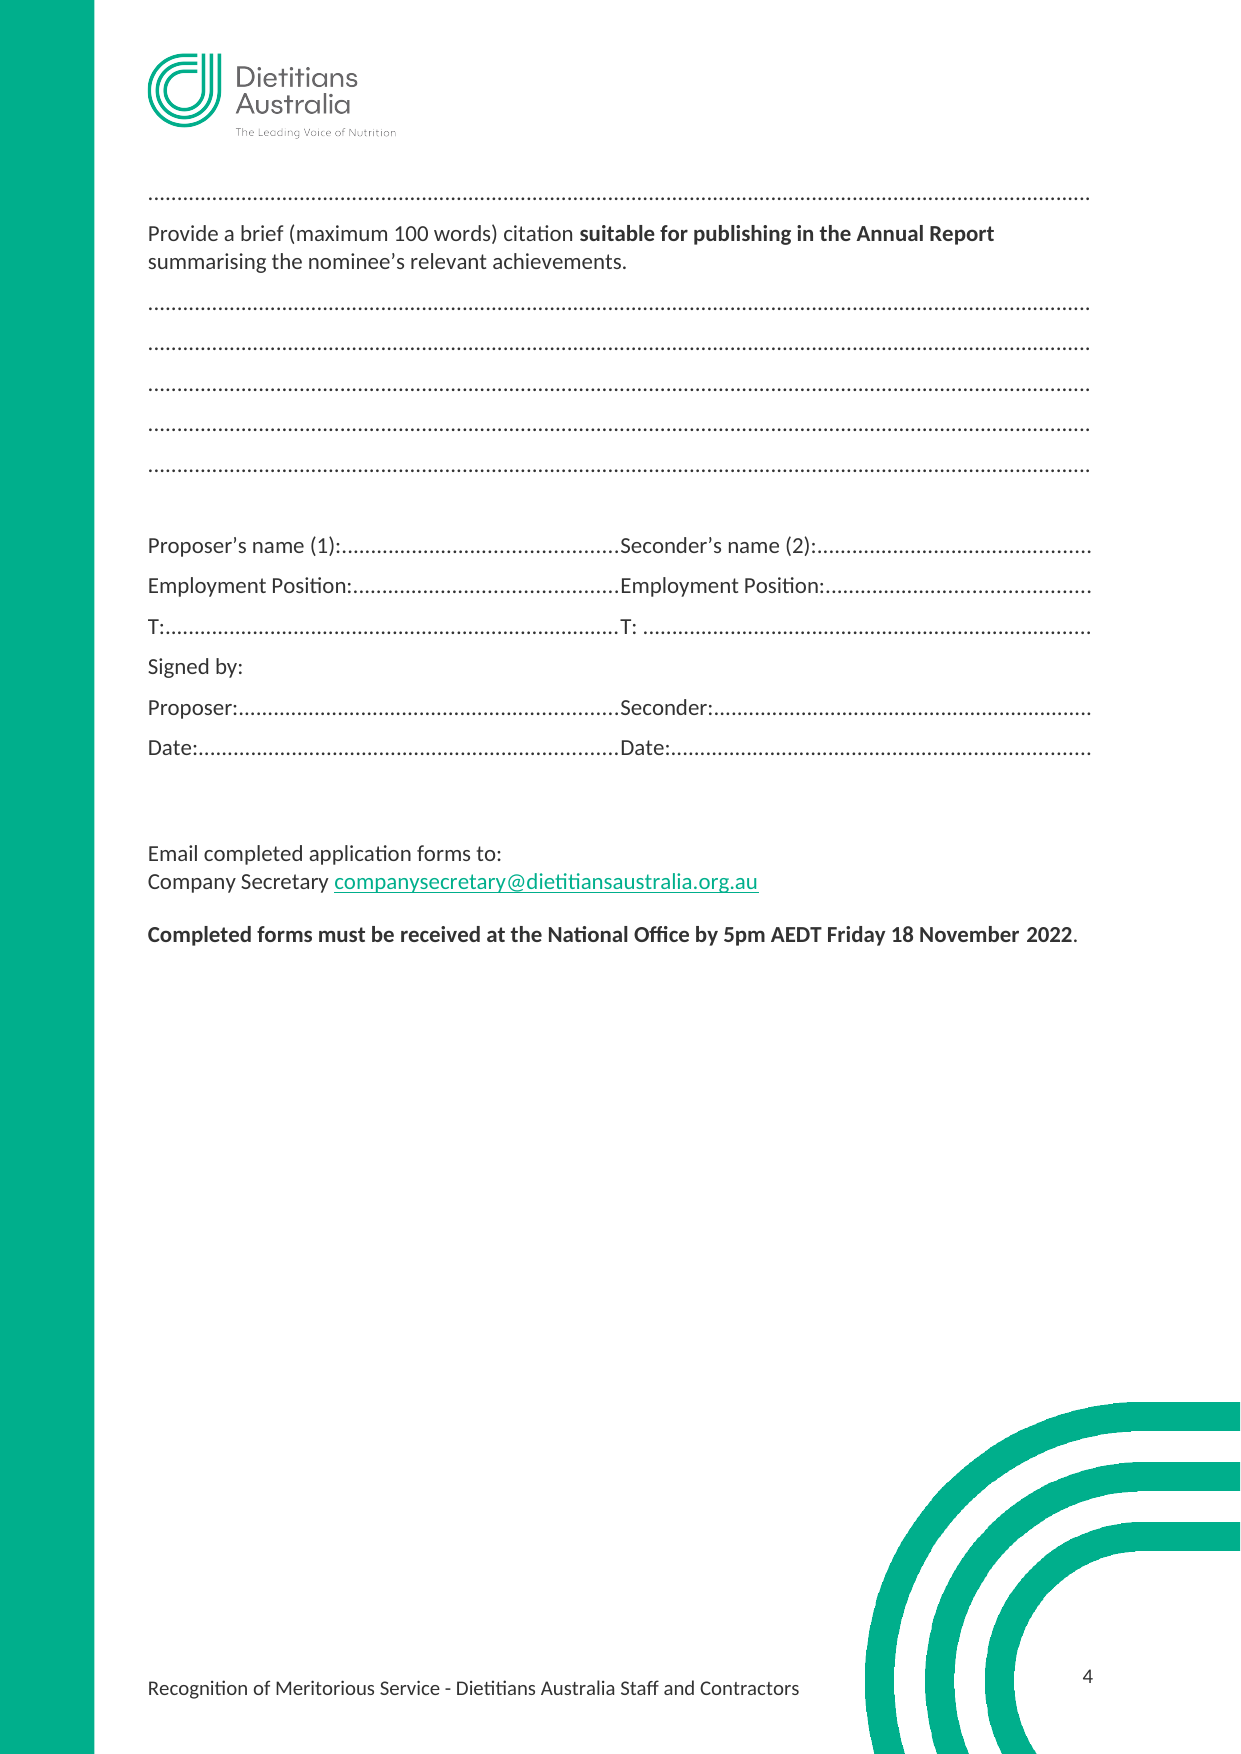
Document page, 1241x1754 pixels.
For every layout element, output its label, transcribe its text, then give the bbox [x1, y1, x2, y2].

text Completed forms must be received at the National Office by 5pm AEDT Friday 18 November 2022. [148, 920, 1092, 948]
text Employment Position: Employment Position: [148, 571, 1092, 599]
text Provide a brief (maximum 100 words) citation suitable for publishing in the Annual Report summarising the nominee’s relevant achievements. [148, 219, 1092, 275]
text Date: Date: [148, 733, 1092, 761]
text Proposer: Seconder: [148, 693, 1092, 721]
text Proposer’s name (1): Seconder’s name (2): [148, 531, 1092, 559]
text Email completed application forms to: Company Secretary companysecretary@dietitiansaustralia.org.au [148, 839, 1092, 895]
text T: T: [148, 612, 1092, 640]
text Signed by: [148, 652, 1092, 680]
picture [862, 1399, 1241, 1754]
picture [147, 53, 396, 139]
